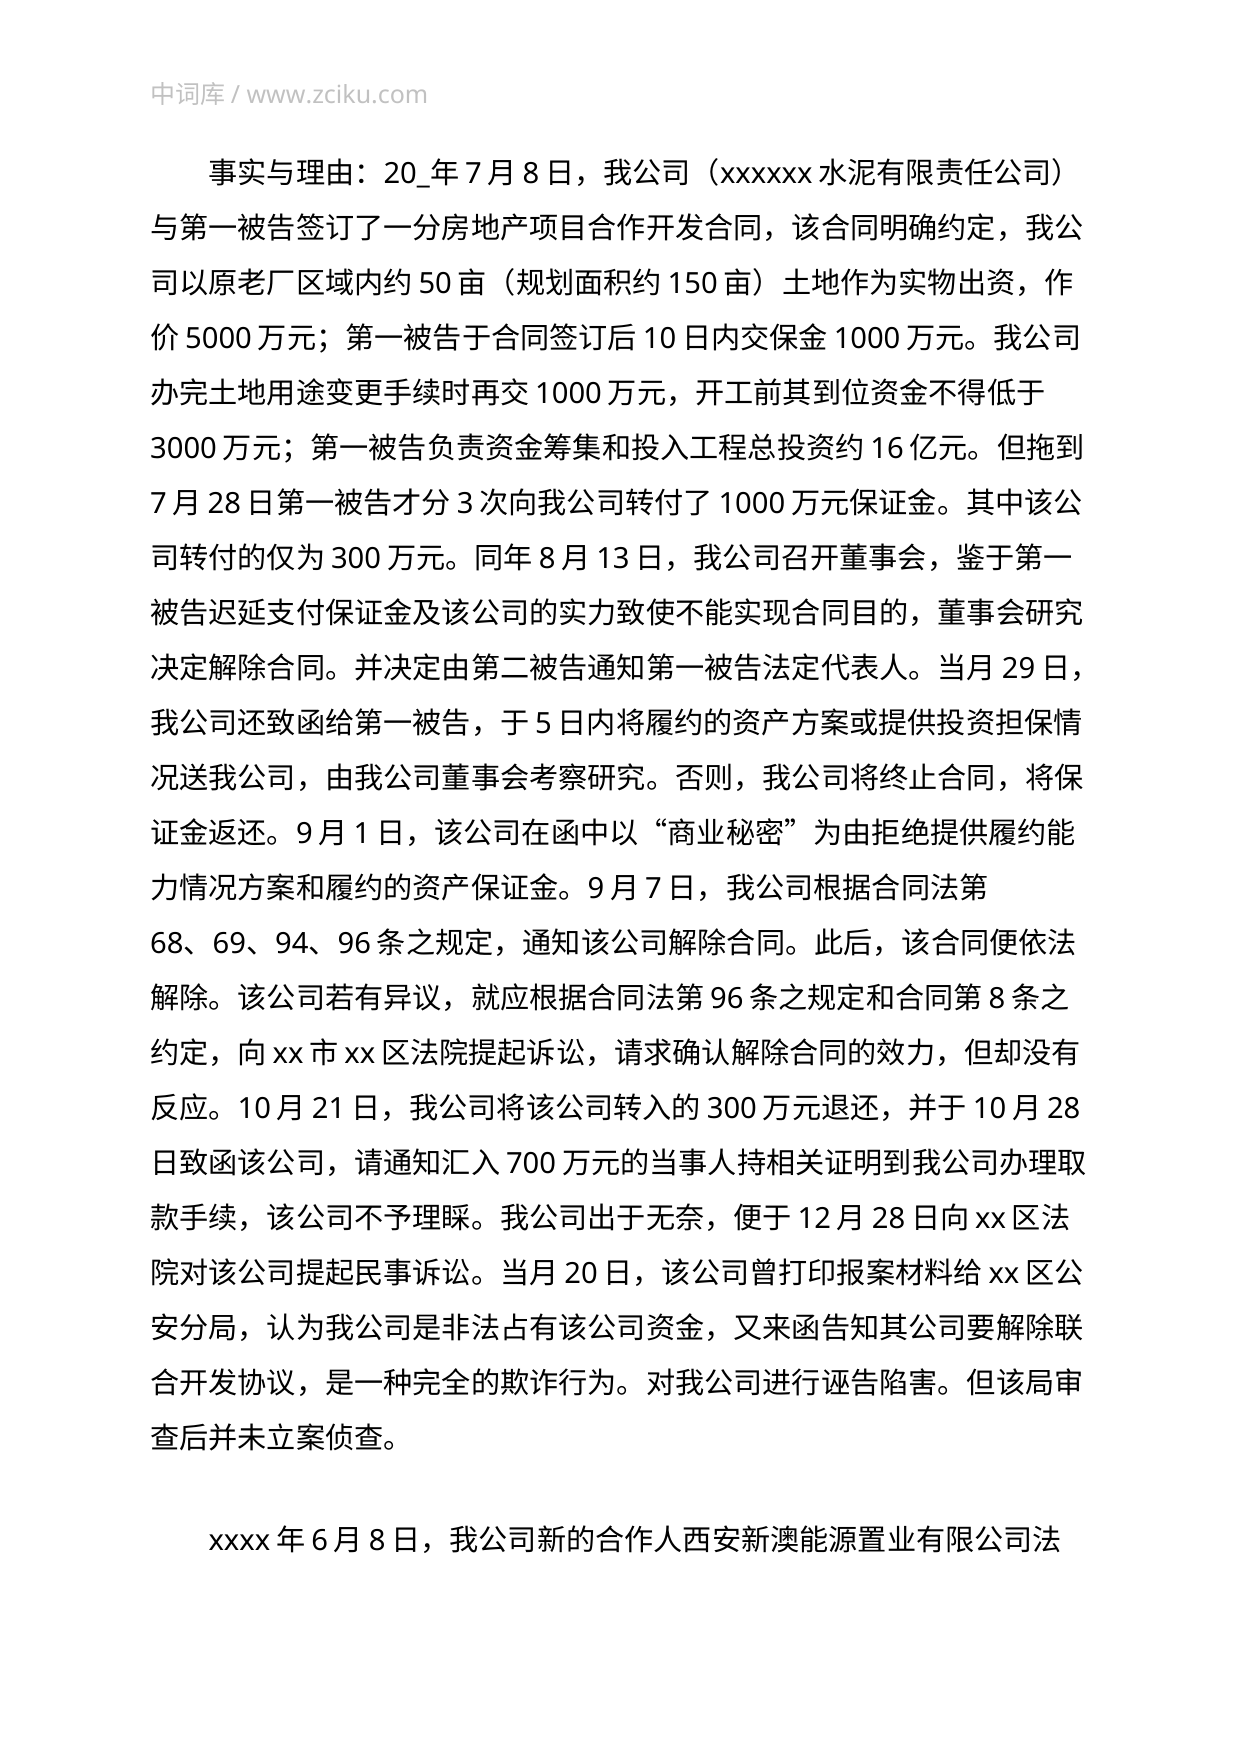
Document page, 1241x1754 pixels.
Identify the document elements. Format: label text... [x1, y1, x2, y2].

text 事实与理由：20_年7月8日，我公司（xxxxxx水泥有限责任公司）与第一被告签订了一分房地产项目合作开发合同，该合同明确约定，我公司以原老厂区域内约50亩（规划面积约150亩）土地作为实物出资，作价5000万元；第一被告于合同签订后10日内交保金1000万元。我公司办完土地用途变更手续时再交1000万元，开工前其到位资金不得低于3000万元；第一被告负责资金筹集和投入工程总投资约16亿元。但拖到7月28日第一被告才分3次向我公司转付了1000万元保证金。其中该公司转付的仅为300万元。同年8月13日，我公司召开董事会，鉴于第一被告迟延支付保证金及该公司的实力致使不能实现合同目的，董事会研究决定解除合同。并决定由第二被告通知第一被告法定代表人。当月29日，我公司还致函给第一被告，于5日内将履约的资产方案或提供投资担保情况送我公司，由我公司董事会考察研究。否则，我公司将终止合同，将保证金返还。9月1日，该公司在函中以“商业秘密”为由拒绝提供履约能力情况方案和履约的资产保证金。9月7日，我公司根据合同法第68、69、94、96条之规定，通知该公司解除合同。此后，该合同便依法解除。该公司若有异议，就应根据合同法第96条之规定和合同第8条之约定，向xx市xx区法院提起诉讼，请求确认解除合同的效力，但却没有反应。10月21日，我公司将该公司转入的300万元退还，并于10月28日致函该公司，请通知汇入700万元的当事人持相关证明到我公司办理取款手续，该公司不予理睬。我公司出于无奈，便于12月28日向xx区法院对该公司提起民事诉讼。当月20日，该公司曾打印报案材料给xx区公安分局，认为我公司是非法占有该公司资金，又来函告知其公司要解除联合开发协议，是一种完全的欺诈行为。对我公司进行诬告陷害。但该局审查后并未立案侦查。 [150, 150, 1090, 1457]
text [150, 1516, 1090, 1559]
